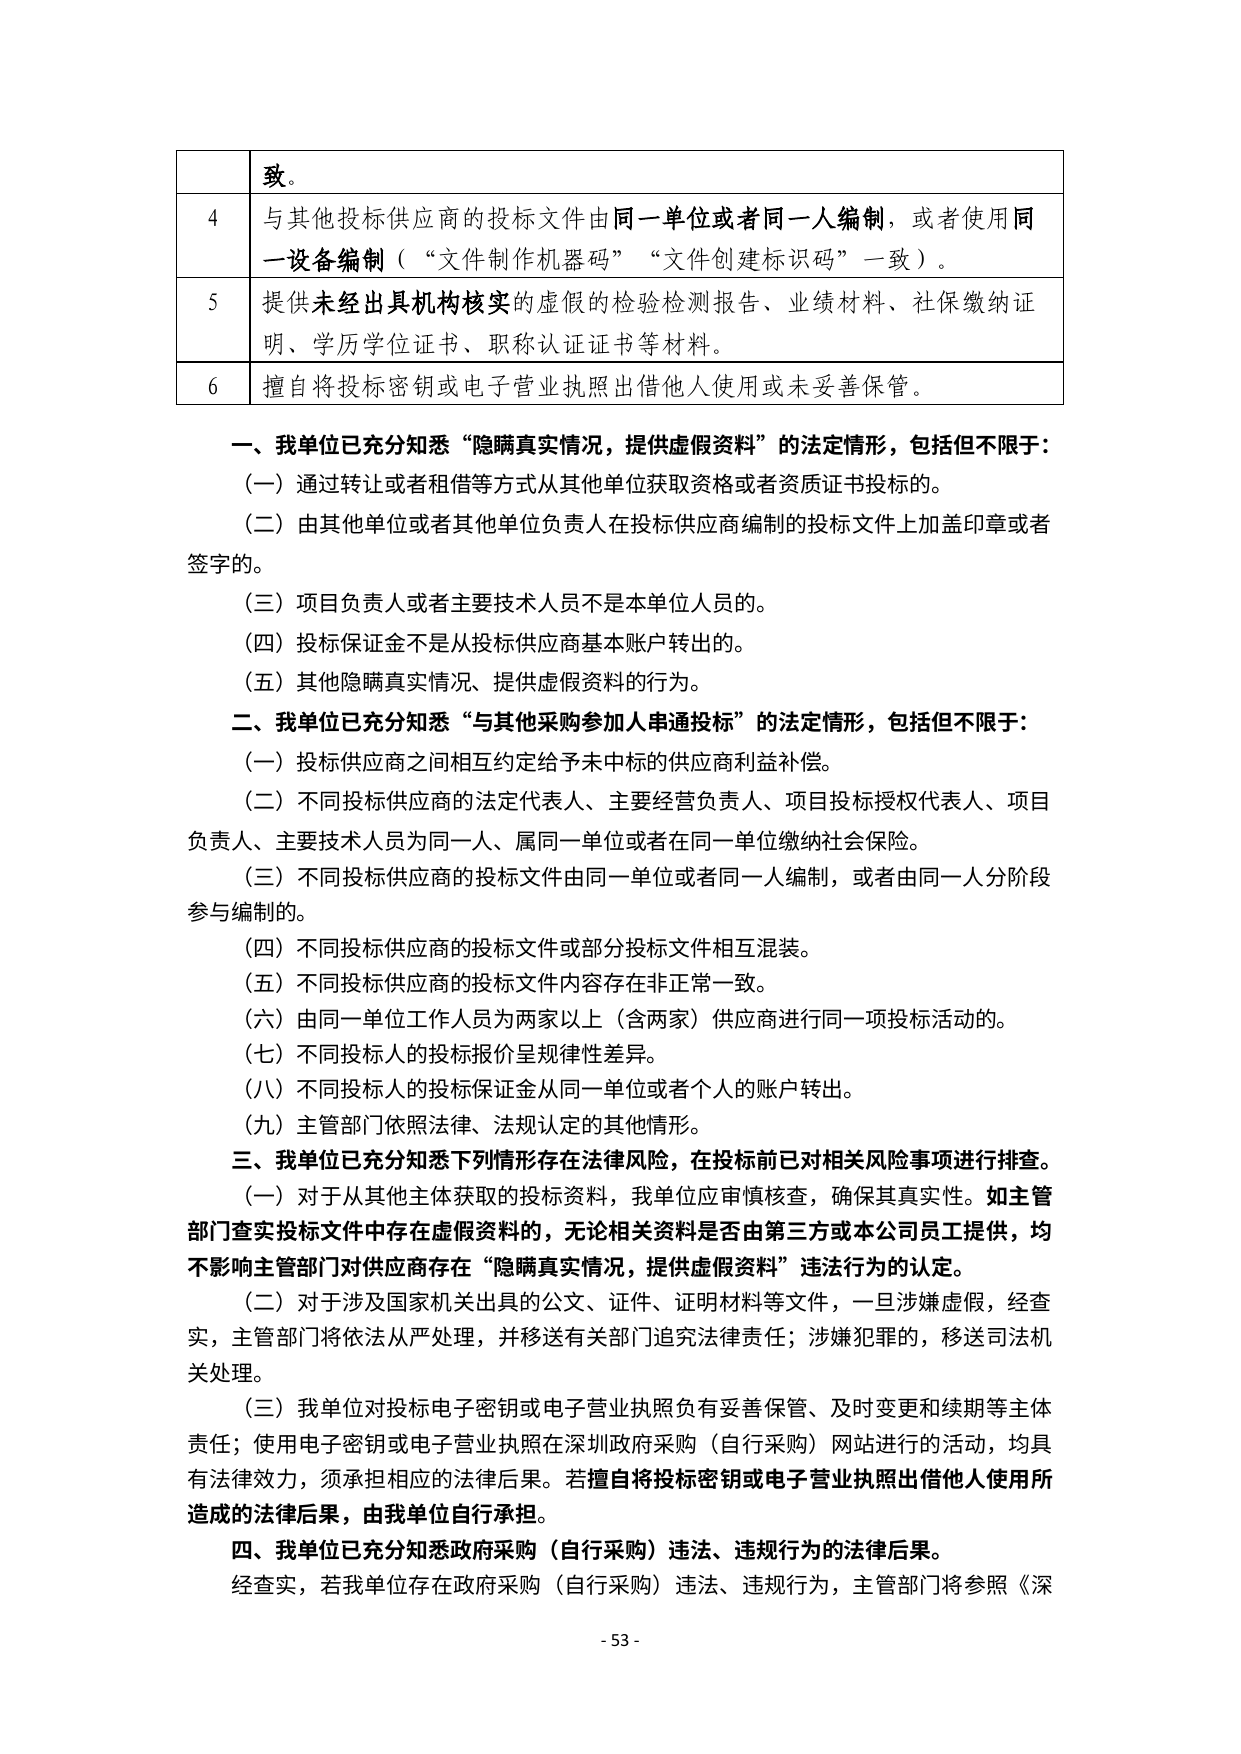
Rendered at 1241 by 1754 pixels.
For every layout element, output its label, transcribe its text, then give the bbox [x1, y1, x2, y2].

text 三、我单位已充分知悉下列情形存在法律风险，在投标前已对相关风险事项进行排查。 [187, 1140, 1053, 1176]
text （七）不同投标人的投标报价呈规律性差异。 [187, 1034, 1053, 1069]
text （二）不同投标供应商的法定代表人、主要经营负责人、项目投标授权代表人、项目负责人、主要技术人员为同一人、属同一单位或者在同一单位缴纳社会保险。 [187, 778, 1053, 857]
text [187, 1565, 1053, 1601]
text （一）投标供应商之间相互约定给予未中标的供应商利益补偿。 [187, 738, 1053, 778]
table_cell 5 [177, 278, 249, 361]
text （九）主管部门依照法律、法规认定的其他情形。 [187, 1105, 1053, 1140]
table_cell 与其他投标供应商的投标文件由同一单位或者同一人编制，或者使用同一设备编制（“文件制作机器码”“文件创建标识码”一致）。 [251, 194, 1063, 277]
text 二、我单位已充分知悉“与其他采购参加人串通投标”的法定情形，包括但不限于： [187, 699, 1053, 738]
text （五）不同投标供应商的投标文件内容存在非正常一致。 [187, 963, 1053, 999]
text （八）不同投标人的投标保证金从同一单位或者个人的账户转出。 [187, 1069, 1053, 1105]
text （二）对于涉及国家机关出具的公文、证件、证明材料等文件，一旦涉嫌虚假，经查实，主管部门将依法从严处理，并移送有关部门追究法律责任；涉嫌犯罪的，移送司法机关处理。 [187, 1282, 1053, 1388]
text （四）投标保证金不是从投标供应商基本账户转出的。 [187, 619, 1053, 659]
text （六）由同一单位工作人员为两家以上（含两家）供应商进行同一项投标活动的。 [187, 999, 1053, 1034]
text 一、我单位已充分知悉“隐瞒真实情况，提供虚假资料”的法定情形，包括但不限于： [187, 422, 1053, 461]
text 四、我单位已充分知悉政府采购（自行采购）违法、违规行为的法律后果。 [187, 1530, 1053, 1565]
table_cell 提供未经出具机构核实的虚假的检验检测报告、业绩材料、社保缴纳证明、学历学位证书、职称认证证书等材料。 [251, 278, 1063, 361]
text （五）其他隐瞒真实情况、提供虚假资料的行为。 [187, 659, 1053, 699]
table_cell 6 [177, 363, 249, 404]
table_cell 擅自将投标密钥或电子营业执照出借他人使用或未妥善保管。 [251, 363, 1063, 404]
text （一）对于从其他主体获取的投标资料，我单位应审慎核查，确保其真实性。如主管部门查实投标文件中存在虚假资料的，无论相关资料是否由第三方或本公司员工提供，均不影响主管部门对供应商存在“隐瞒真实情况，提供虚假资料”违法行为的认定。 [187, 1176, 1053, 1282]
text （三）我单位对投标电子密钥或电子营业执照负有妥善保管、及时变更和续期等主体责任；使用电子密钥或电子营业执照在深圳政府采购（自行采购）网站进行的活动，均具有法律效力，须承担相应的法律后果。若擅自将投标密钥或电子营业执照出借他人使用所造成的法律后果，由我单位自行承担。 [187, 1388, 1053, 1530]
table_cell 4 [177, 194, 249, 277]
text （三）不同投标供应商的投标文件由同一单位或者同一人编制，或者由同一人分阶段参与编制的。 [187, 857, 1053, 928]
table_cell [251, 151, 1063, 193]
table_cell 3 [177, 151, 249, 193]
text （一）通过转让或者租借等方式从其他单位获取资格或者资质证书投标的。 [187, 461, 1053, 501]
text （三）项目负责人或者主要技术人员不是本单位人员的。 [187, 580, 1053, 619]
text （四）不同投标供应商的投标文件或部分投标文件相互混装。 [187, 928, 1053, 963]
text （二）由其他单位或者其他单位负责人在投标供应商编制的投标文件上加盖印章或者签字的。 [187, 501, 1053, 580]
